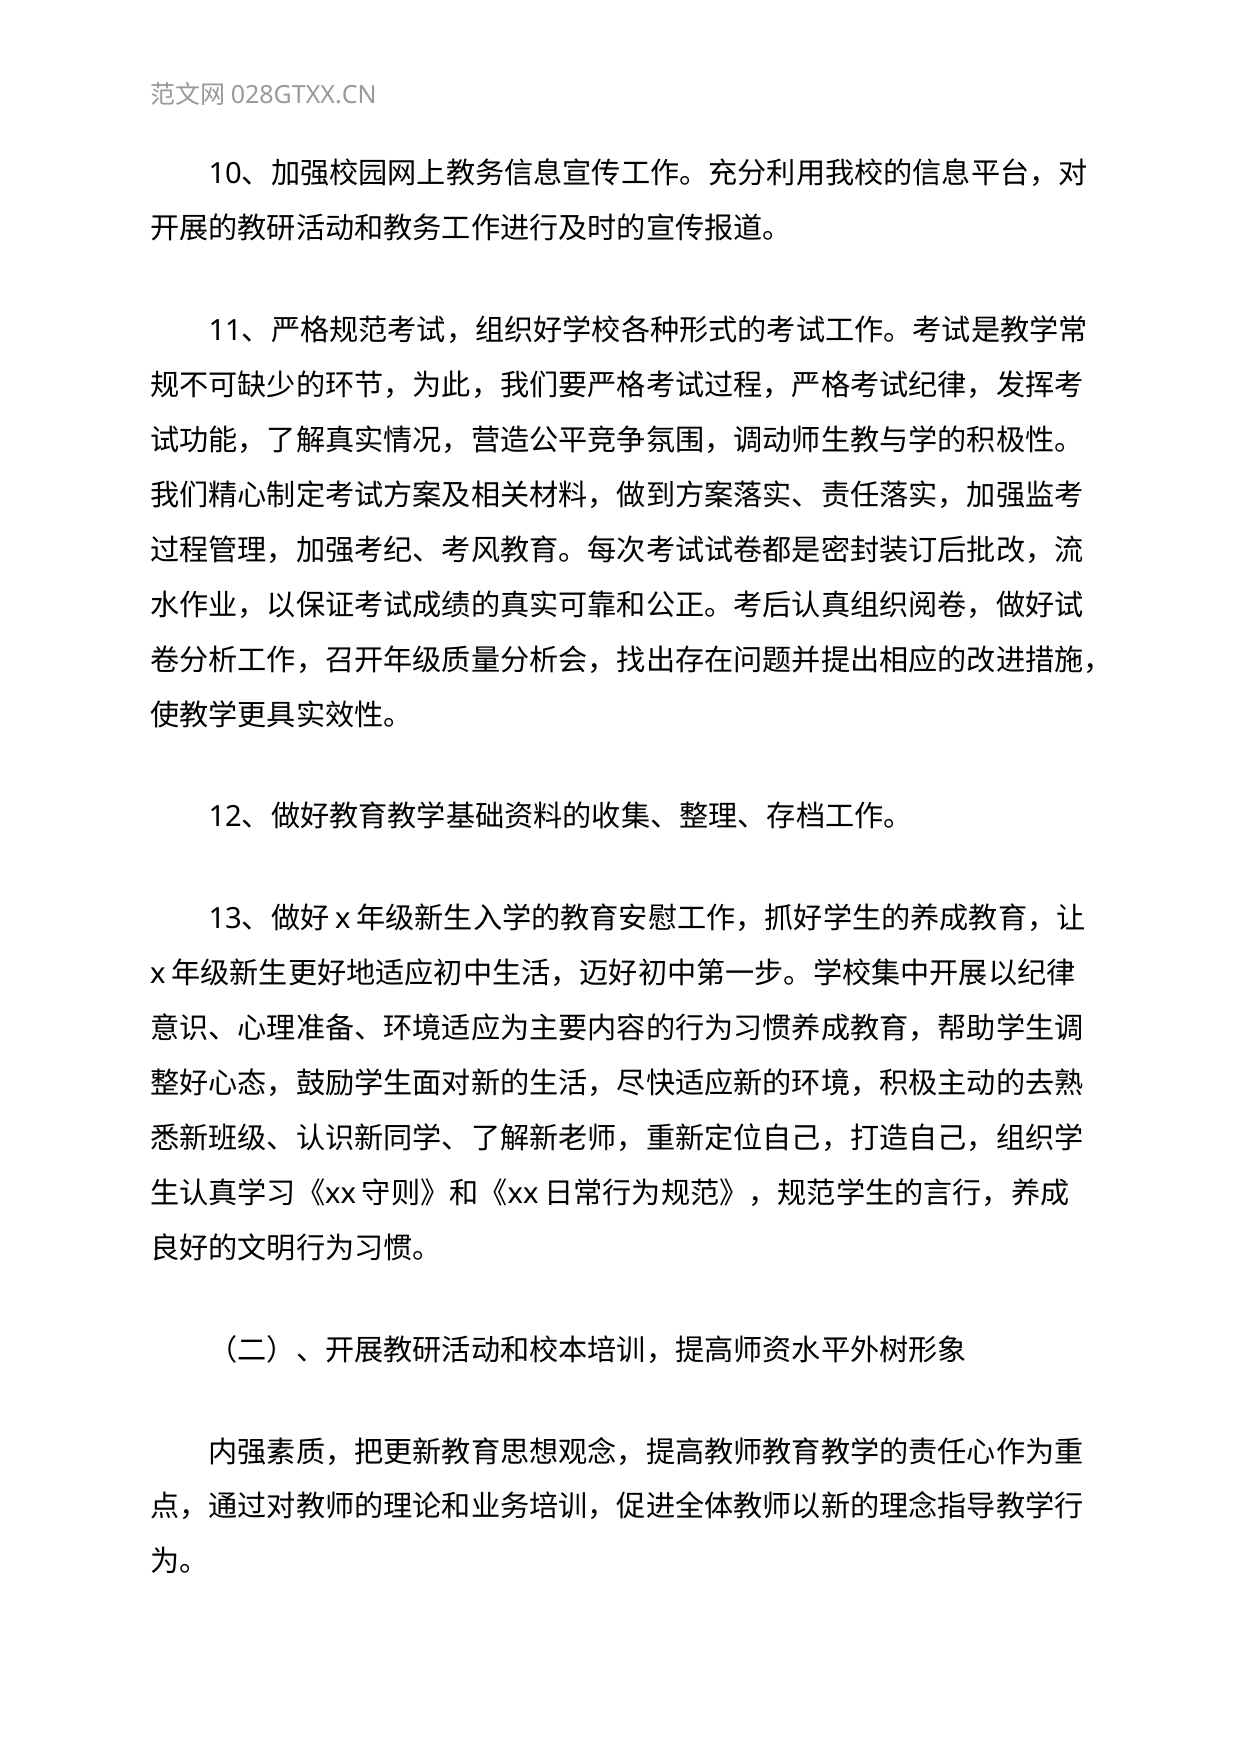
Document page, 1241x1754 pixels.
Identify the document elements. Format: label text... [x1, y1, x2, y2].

text 11、严格规范考试，组织好学校各种形式的考试工作。考试是教学常规不可缺少的环节，为此，我们要严格考试过程，严格考试纪律，发挥考试功能，了解真实情况，营造公平竞争氛围，调动师生教与学的积极性。我们精心制定考试方案及相关材料，做到方案落实、责任落实，加强监考过程管理，加强考纪、考风教育。每次考试试卷都是密封装订后批改，流水作业，以保证考试成绩的真实可靠和公正。考后认真组织阅卷，做好试卷分析工作，召开年级质量分析会，找出存在问题并提出相应的改进措施，使教学更具实效性。 [150, 307, 1090, 733]
text （二）、开展教研活动和校本培训，提高师资水平外树形象 [150, 1326, 1090, 1369]
text 13、做好x年级新生入学的教育安慰工作，抓好学生的养成教育，让x年级新生更好地适应初中生活，迈好初中第一步。学校集中开展以纪律意识、心理准备、环境适应为主要内容的行为习惯养成教育，帮助学生调整好心态，鼓励学生面对新的生活，尽快适应新的环境，积极主动的去熟悉新班级、认识新同学、了解新老师，重新定位自己，打造自己，组织学生认真学习《xx守则》和《xx日常行为规范》，规范学生的言行，养成良好的文明行为习惯。 [150, 895, 1090, 1267]
text 10、加强校园网上教务信息宣传工作。充分利用我校的信息平台，对开展的教研活动和教务工作进行及时的宣传报道。 [150, 150, 1090, 247]
text 12、做好教育教学基础资料的收集、整理、存档工作。 [150, 793, 1090, 835]
text 内强素质，把更新教育思想观念，提高教师教育教学的责任心作为重点，通过对教师的理论和业务培训，促进全体教师以新的理念指导教学行为。 [150, 1428, 1090, 1580]
